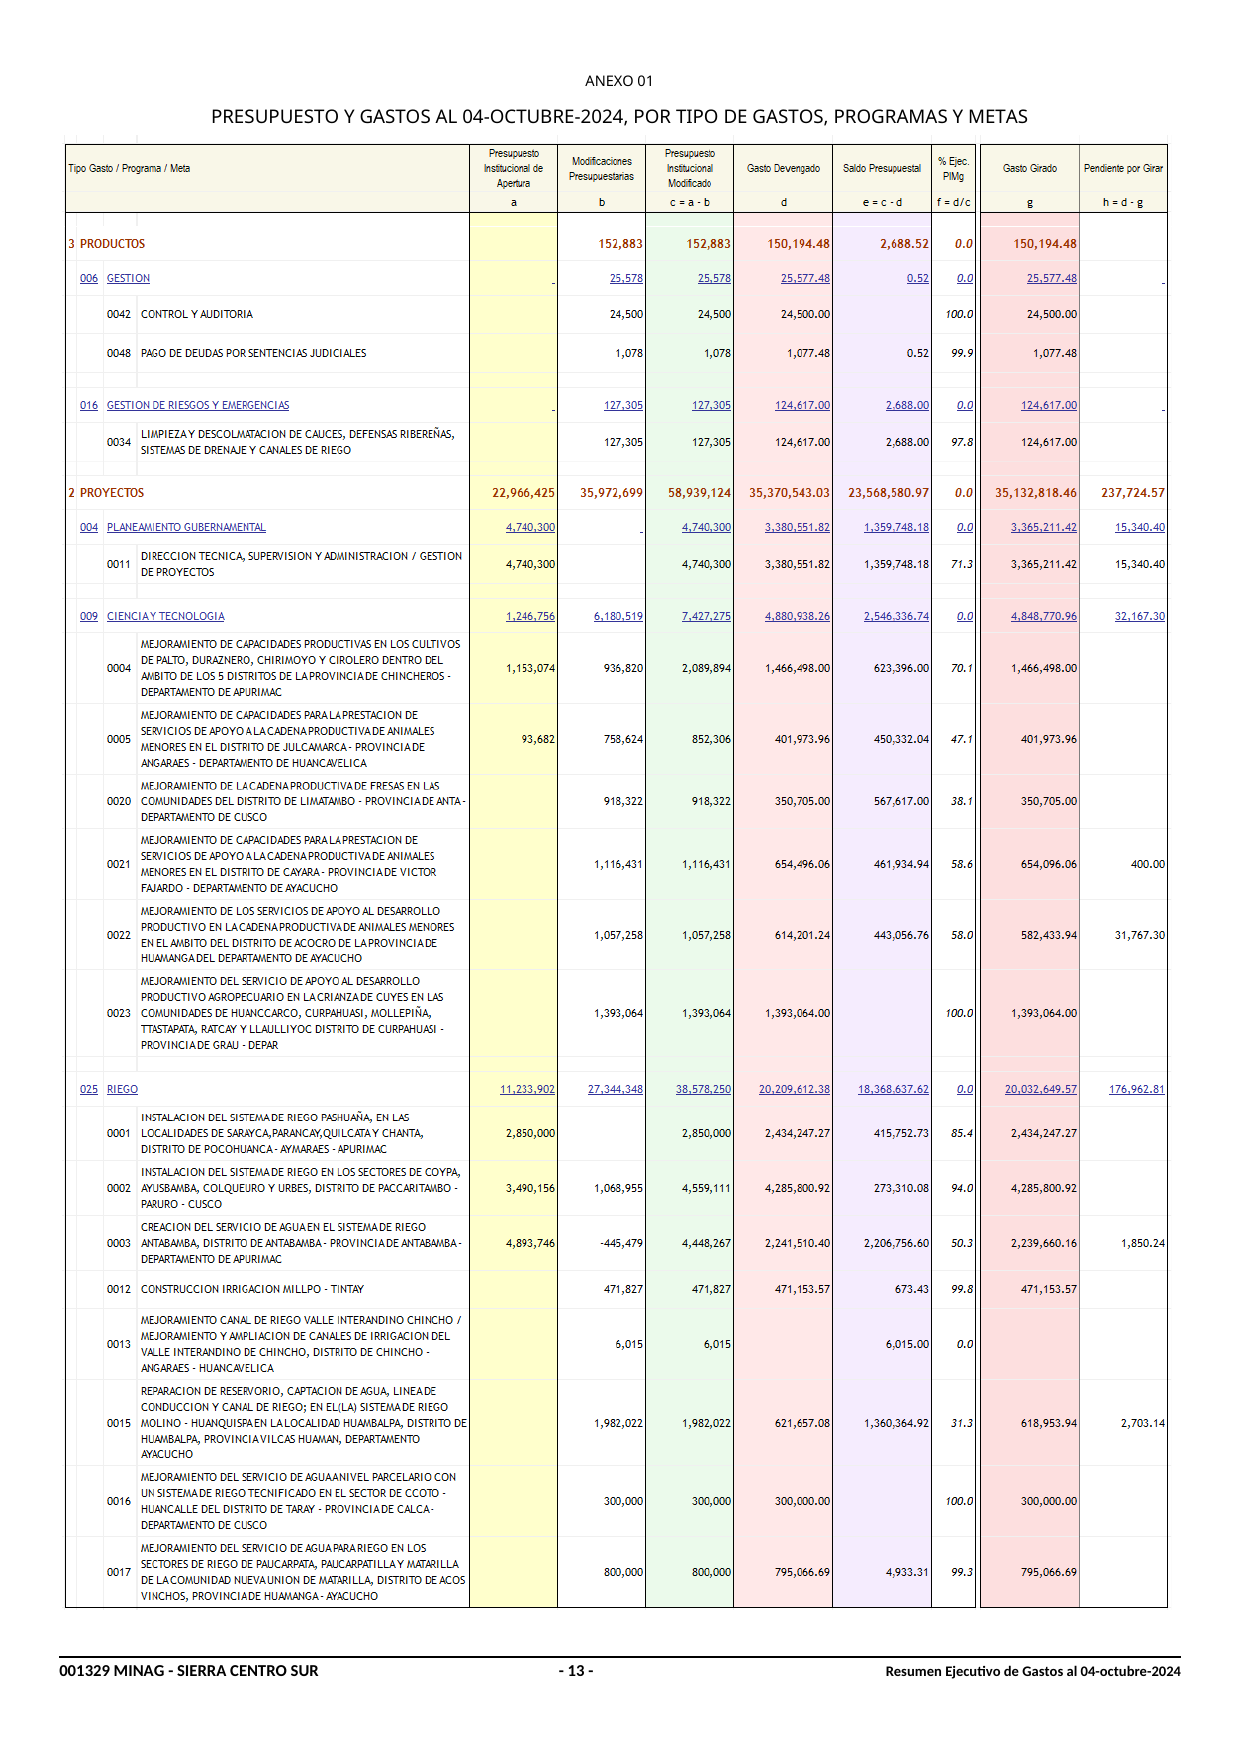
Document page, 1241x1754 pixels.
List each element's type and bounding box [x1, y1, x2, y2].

picture [62, 135, 1172, 1610]
table_header [59, 71, 1180, 1622]
